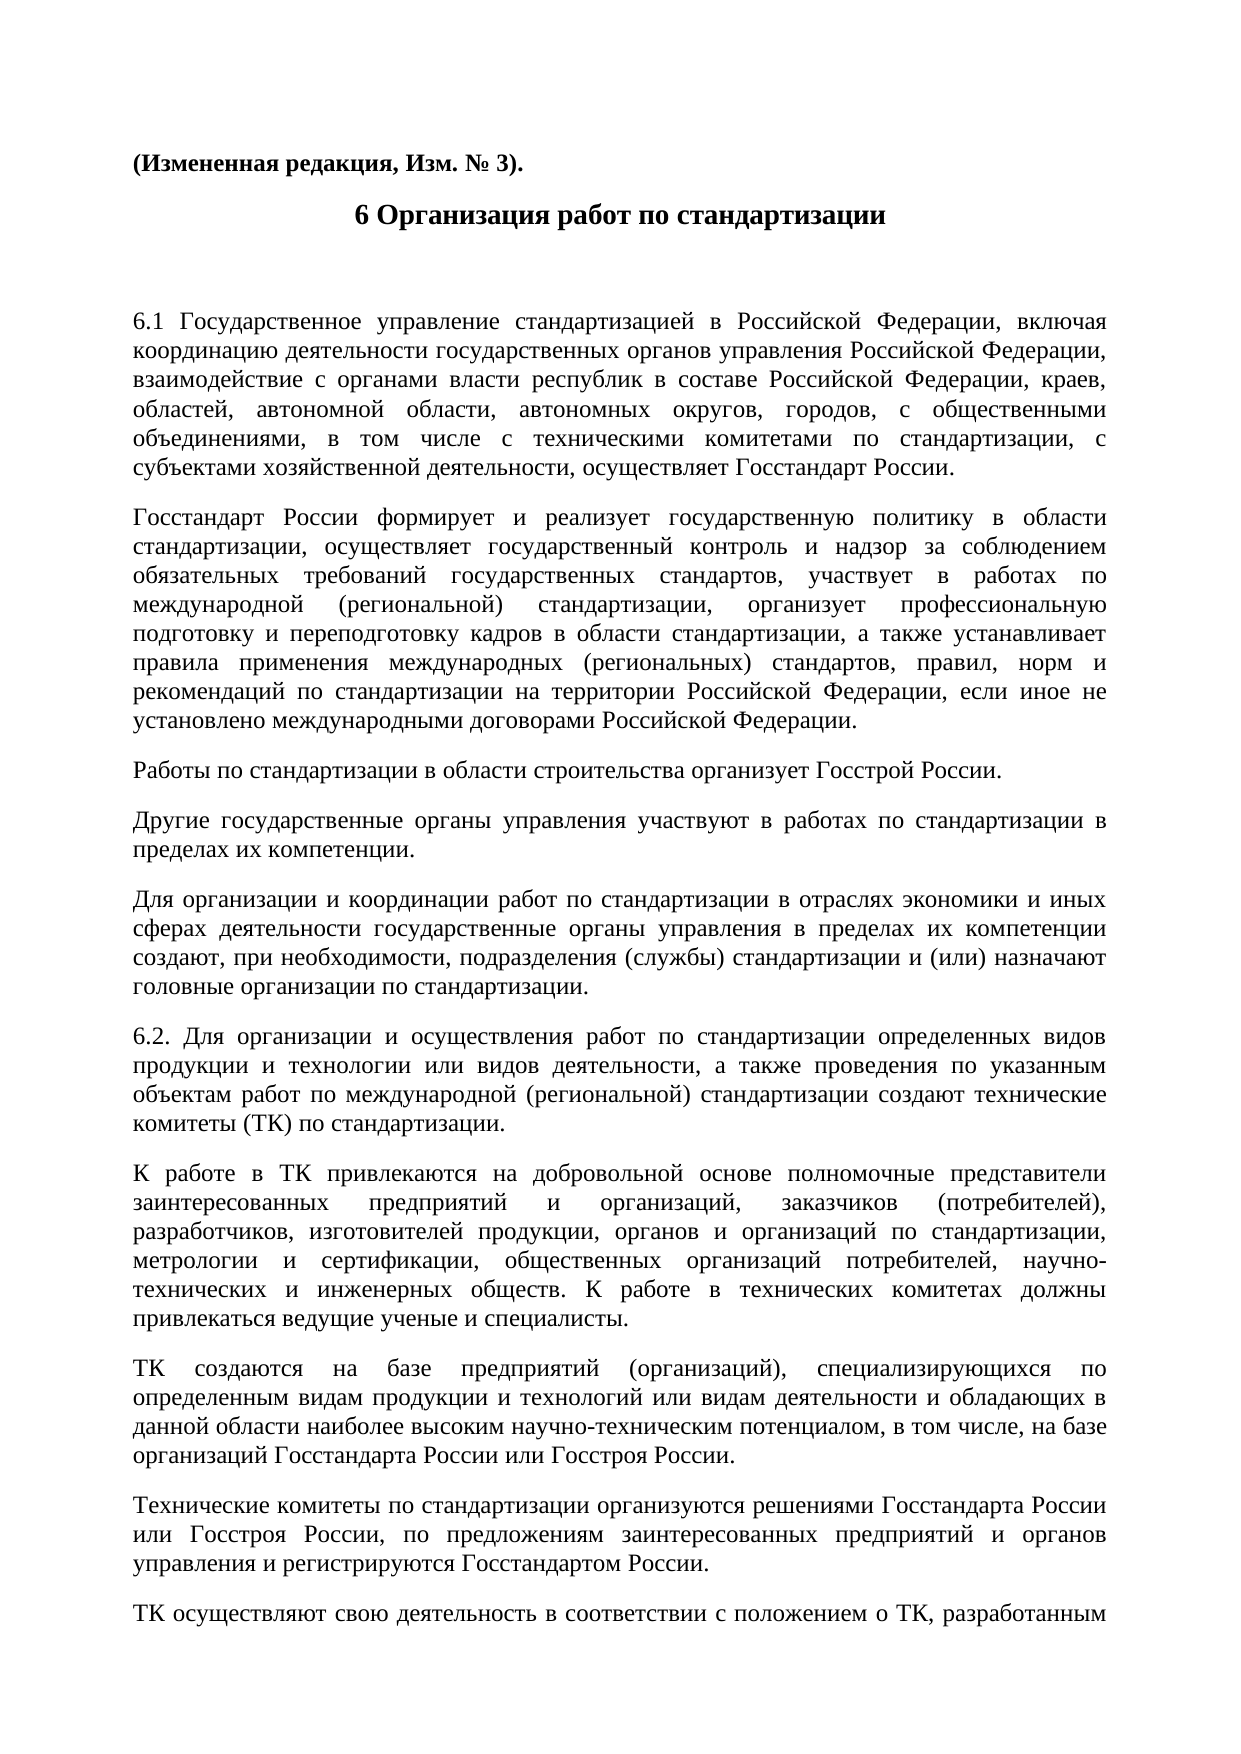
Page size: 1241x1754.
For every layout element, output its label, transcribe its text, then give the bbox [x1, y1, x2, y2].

text 6.1 Государственное управление стандартизацией в Российской Федерации, включая координацию деятельности государственных органов управления Российской Федерации, взаимодействие с органами власти республик в составе Российской Федерации, краев, областей, автономной области, автономных округов, городов, с общественными объединениями, в том числе с техническими комитетами по стандартизации, с субъектами хозяйственной деятельности, осуществляет Госстандарт России. [133, 306, 1108, 481]
text ТК создаются на базе предприятий (организаций), специализирующихся по определенным видам продукции и технологий или видам деятельности и обладающих в данной области наиболее высоким научно-техническим потенциалом, в том числе, на базе организаций Госстандарта России или Госстроя России. [133, 1353, 1108, 1469]
text (Измененная редакция, Изм. № 3). [133, 148, 1108, 177]
text К работе в ТК привлекаются на добровольной основе полномочные представители заинтересованных предприятий и организаций, заказчиков (потребителей), разработчиков, изготовителей продукции, органов и организаций по стандартизации, метрологии и сертификации, общественных организаций потребителей, научно-технических и инженерных обществ. К работе в технических комитетах должны привлекаться ведущие ученые и специалисты. [133, 1158, 1108, 1332]
text 6.2. Для организации и осуществления работ по стандартизации определенных видов продукции и технологии или видов деятельности, а также проведения по указанным объектам работ по международной (региональной) стандартизации создают технические комитеты (ТК) по стандартизации. [133, 1021, 1108, 1137]
text 6 Организация работ по стандартизации [133, 197, 1108, 231]
text Технические комитеты по стандартизации организуются решениями Госстандарта России или Госстроя России, по предложениям заинтересованных предприятий и органов управления и регистрируются Госстандартом России. [133, 1490, 1108, 1577]
text Для организации и координации работ по стандартизации в отраслях экономики и иных сферах деятельности государственные органы управления в пределах их компетенции создают, при необходимости, подразделения (службы) стандартизации и (или) назначают головные организации по стандартизации. [133, 884, 1108, 1000]
text Госстандарт России формирует и реализует государственную политику в области стандартизации, осуществляет государственный контроль и надзор за соблюдением обязательных требований государственных стандартов, участвует в работах по международной (региональной) стандартизации, организует профессиональную подготовку и переподготовку кадров в области стандартизации, а также устанавливает правила применения международных (региональных) стандартов, правил, норм и рекомендаций по стандартизации на территории Российской Федерации, если иное не установлено международными договорами Российской Федерации. [133, 501, 1108, 734]
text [133, 1598, 1108, 1627]
text Работы по стандартизации в области строительства организует Госстрой России. [133, 755, 1108, 784]
text Другие государственные органы управления участвуют в работах по стандартизации в пределах их компетенции. [133, 805, 1108, 863]
